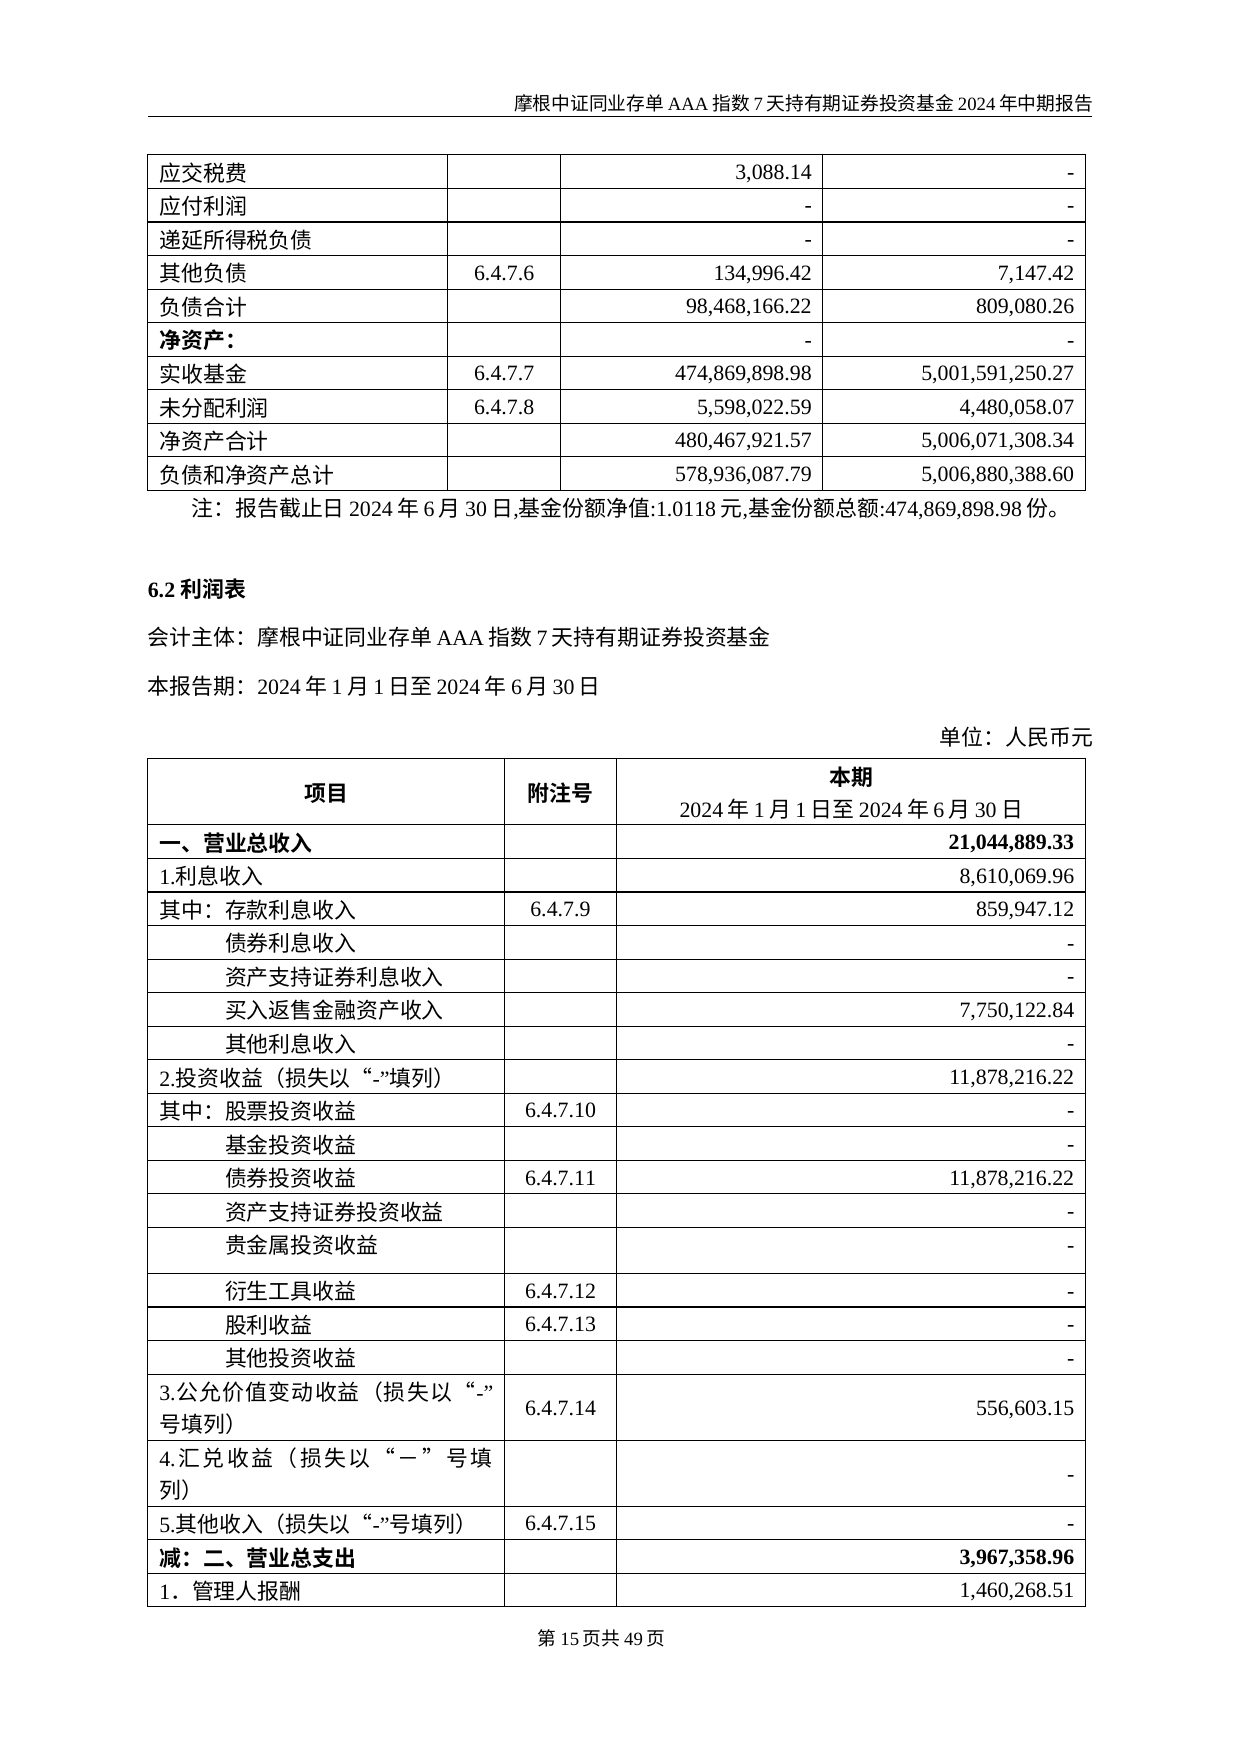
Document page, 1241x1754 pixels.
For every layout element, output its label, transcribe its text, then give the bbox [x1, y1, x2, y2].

table_cell - [617, 1441, 1085, 1506]
table_cell - [617, 1507, 1085, 1539]
table_cell [505, 1540, 616, 1573]
table_cell [448, 323, 560, 356]
table_cell 7,750,122.84 [617, 993, 1085, 1026]
table_cell - [617, 1194, 1085, 1227]
table_cell 11,878,216.22 [617, 1161, 1085, 1193]
table_cell [505, 1127, 616, 1160]
table_cell 11,878,216.22 [617, 1060, 1085, 1093]
table_cell 134,996.42 [561, 256, 822, 288]
table_cell 6.4.7.9 [505, 893, 616, 925]
table_cell 净资产合计 [148, 424, 447, 456]
table_cell [448, 155, 560, 188]
table_cell - [617, 1308, 1085, 1340]
text 会计主体：摩根中证同业存单AAA指数7天持有期证券投资基金 [148, 620, 1092, 652]
table_cell 负债和净资产总计 [148, 457, 447, 490]
table_cell - [617, 1094, 1085, 1126]
table_cell 买入返售金融资产收入 [148, 993, 504, 1026]
table_cell 负债合计 [148, 290, 447, 322]
table_cell - [617, 1228, 1085, 1273]
table_cell [505, 1574, 616, 1606]
table_cell [505, 960, 616, 992]
table_cell [505, 825, 616, 858]
table_header 项目 [148, 759, 504, 824]
text 注：报告截止日2024年6月30日,基金份额净值:1.0118元,基金份额总额:474,869,898.98份。 [148, 491, 1092, 523]
table_cell 4.汇兑收益（损失以“－”号填列） [148, 1441, 504, 1506]
table_cell 98,468,166.22 [561, 290, 822, 322]
table_cell 债券投资收益 [148, 1161, 504, 1193]
table_cell 578,936,087.79 [561, 457, 822, 490]
table_cell - [617, 1027, 1085, 1059]
table_cell [505, 859, 616, 891]
subtitle 6.2 利润表 [148, 572, 1092, 604]
table_cell 减：二、营业总支出 [148, 1540, 504, 1573]
table_header 本期 2024年1月1日至2024年6月30日 [617, 759, 1085, 824]
table_cell 1.利息收入 [148, 859, 504, 891]
table_cell 资产支持证券投资收益 [148, 1194, 504, 1227]
table_cell 556,603.15 [617, 1375, 1085, 1439]
table_cell 实收基金 [148, 357, 447, 389]
table_cell 7,147.42 [823, 256, 1085, 288]
table_cell 6.4.7.13 [505, 1308, 616, 1340]
table_cell 480,467,921.57 [561, 424, 822, 456]
table_cell - [617, 1341, 1085, 1373]
table_cell - [823, 189, 1085, 221]
table_cell 其他投资收益 [148, 1341, 504, 1373]
table_cell 6.4.7.10 [505, 1094, 616, 1126]
table_cell 资产支持证券利息收入 [148, 960, 504, 992]
table_cell 1,460,268.51 [617, 1574, 1085, 1606]
table_cell 股利收益 [148, 1308, 504, 1340]
table_cell - [561, 323, 822, 356]
table_cell 递延所得税负债 [148, 223, 447, 255]
table_cell 21,044,889.33 [617, 825, 1085, 858]
table_cell 6.4.7.6 [448, 256, 560, 288]
text 单位：人民币元 [149, 719, 1092, 752]
table_cell 未分配利润 [148, 390, 447, 423]
table_cell [448, 424, 560, 456]
table_cell 809,080.26 [823, 290, 1085, 322]
table_cell 2.投资收益（损失以“-”填列） [148, 1060, 504, 1093]
table_cell 3.公允价值变动收益（损失以“-”号填列） [148, 1375, 504, 1439]
table_cell 6.4.7.15 [505, 1507, 616, 1539]
table_cell 应付利润 [148, 189, 447, 221]
table_cell 474,869,898.98 [561, 357, 822, 389]
table_cell [505, 1060, 616, 1093]
table_cell 净资产： [148, 323, 447, 356]
table_cell 其他负债 [148, 256, 447, 288]
table_cell 贵金属投资收益 [148, 1228, 504, 1273]
table_cell [448, 457, 560, 490]
table_cell [505, 993, 616, 1026]
table_cell - [617, 926, 1085, 958]
table_cell 6.4.7.11 [505, 1161, 616, 1193]
table_cell 衍生工具收益 [148, 1274, 504, 1306]
table_cell 其他利息收入 [148, 1027, 504, 1059]
table_cell 5.其他收入（损失以“-”号填列） [148, 1507, 504, 1539]
table_cell [505, 926, 616, 958]
table_cell [448, 290, 560, 322]
table_cell - [823, 223, 1085, 255]
table_cell 3,088.14 [561, 155, 822, 188]
table_cell [505, 1194, 616, 1227]
table_cell 6.4.7.8 [448, 390, 560, 423]
table_cell [505, 1441, 616, 1506]
table_cell 4,480,058.07 [823, 390, 1085, 423]
table_cell 6.4.7.7 [448, 357, 560, 389]
table_cell 6.4.7.12 [505, 1274, 616, 1306]
text 本报告期：2024年1月1日至2024年6月30日 [148, 668, 1092, 701]
table_cell 债券利息收入 [148, 926, 504, 958]
table_cell - [617, 1127, 1085, 1160]
table_cell 5,006,071,308.34 [823, 424, 1085, 456]
table_cell - [823, 323, 1085, 356]
table_cell 其中：股票投资收益 [148, 1094, 504, 1126]
table_cell 5,001,591,250.27 [823, 357, 1085, 389]
table_cell - [823, 155, 1085, 188]
table_cell - [617, 1274, 1085, 1306]
table_cell 一、营业总收入 [148, 825, 504, 858]
table_cell 其中：存款利息收入 [148, 893, 504, 925]
table_cell 5,598,022.59 [561, 390, 822, 423]
table_cell 应交税费 [148, 155, 447, 188]
table_cell 5,006,880,388.60 [823, 457, 1085, 490]
table_cell 6.4.7.14 [505, 1375, 616, 1439]
table_cell [505, 1341, 616, 1373]
table_cell [505, 1027, 616, 1059]
table_cell 基金投资收益 [148, 1127, 504, 1160]
table_cell 8,610,069.96 [617, 859, 1085, 891]
table_cell 859,947.12 [617, 893, 1085, 925]
table_header 附注号 [505, 759, 616, 824]
table_cell 1．管理人报酬 [148, 1574, 504, 1606]
table_cell [448, 189, 560, 221]
table_cell - [561, 223, 822, 255]
table_cell [448, 223, 560, 255]
table_cell 3,967,358.96 [617, 1540, 1085, 1573]
table_cell [505, 1228, 616, 1273]
table_cell - [617, 960, 1085, 992]
table_cell - [561, 189, 822, 221]
